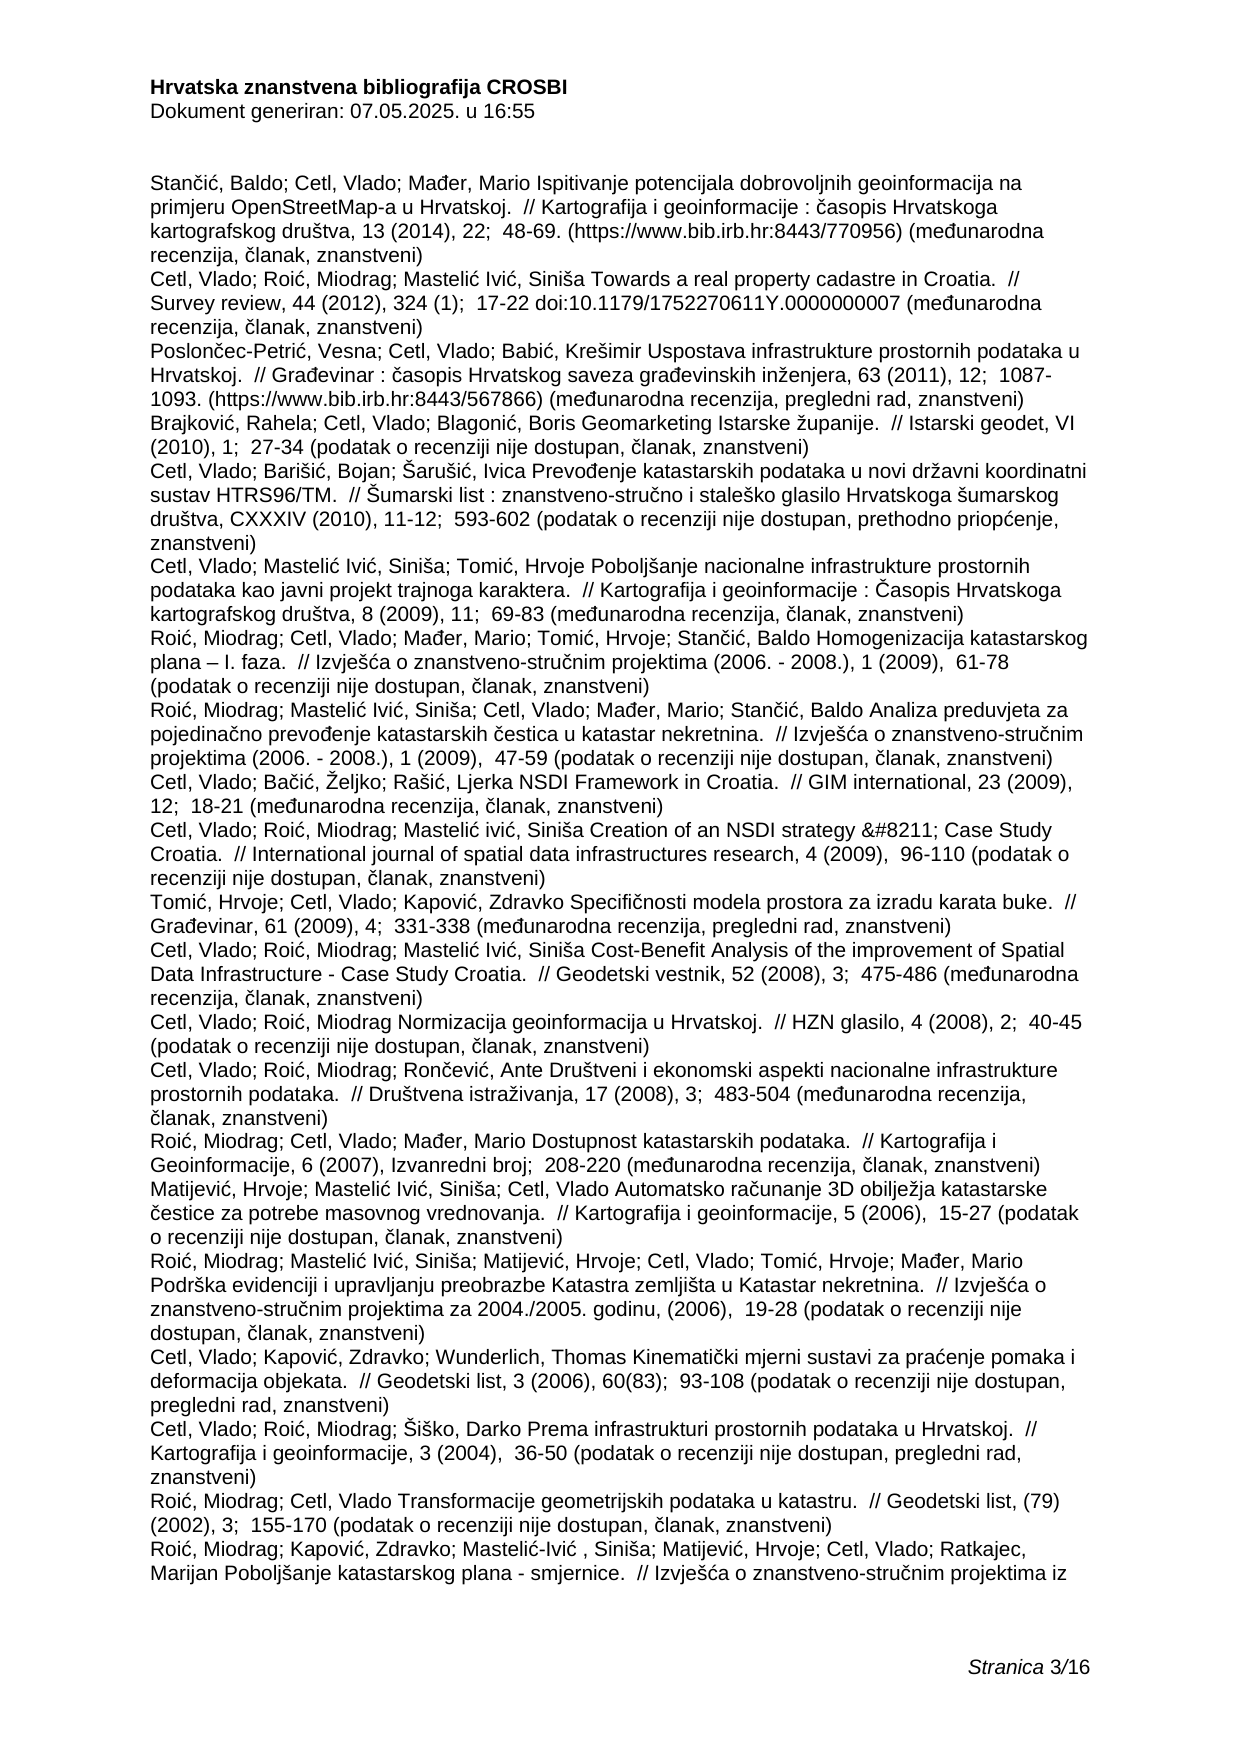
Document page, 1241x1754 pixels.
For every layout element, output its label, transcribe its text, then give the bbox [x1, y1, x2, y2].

text Cetl, Vlado; Kapović, Zdravko; Wunderlich, Thomas [150, 1345, 1090, 1417]
text Roić, Miodrag; Cetl, Vlado; Mađer, Mario; Tomić, Hrvoje; Stančić, Baldo [150, 626, 1090, 698]
text Matijević, Hrvoje; Mastelić Ivić, Siniša; Cetl, Vlado [150, 1177, 1090, 1249]
text Roić, Miodrag; Mastelić Ivić, Siniša; Cetl, Vlado; Mađer, Mario; Stančić, Baldo [150, 698, 1090, 770]
text Cetl, Vlado; Roić, Miodrag; Rončević, Ante [150, 1057, 1090, 1129]
text Cetl, Vlado; Roić, Miodrag; Mastelić Ivić, Siniša [150, 938, 1090, 1009]
text Roić, Miodrag; Cetl, Vlado [150, 1489, 1090, 1537]
text Cetl, Vlado; Barišić, Bojan; Šarušić, Ivica [150, 458, 1090, 554]
text Roić, Miodrag; Cetl, Vlado; Mađer, Mario [150, 1129, 1090, 1177]
text Cetl, Vlado; Bačić, Željko; Rašić, Ljerka [150, 770, 1090, 818]
text Cetl, Vlado; Mastelić Ivić, Siniša; Tomić, Hrvoje [150, 554, 1090, 626]
text Cetl, Vlado; Roić, Miodrag; Mastelić ivić, Siniša [150, 818, 1090, 890]
text Cetl, Vlado; Roić, Miodrag; Mastelić Ivić, Siniša [150, 267, 1090, 339]
text Roić, Miodrag; Mastelić Ivić, Siniša; Matijević, Hrvoje; Cetl, Vlado; Tomić, Hrvoje; Mađer, Mario [150, 1249, 1090, 1345]
text Stančić, Baldo; Cetl, Vlado; Mađer, Mario [150, 171, 1090, 267]
text Poslončec-Petrić, Vesna; Cetl, Vlado; Babić, Krešimir [150, 339, 1090, 411]
text Cetl, Vlado; Roić, Miodrag [150, 1009, 1090, 1057]
text Brajković, Rahela; Cetl, Vlado; Blagonić, Boris [150, 411, 1090, 458]
text Cetl, Vlado; Roić, Miodrag; Šiško, Darko [150, 1417, 1090, 1489]
text Tomić, Hrvoje; Cetl, Vlado; Kapović, Zdravko [150, 890, 1090, 938]
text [150, 1537, 1090, 1584]
